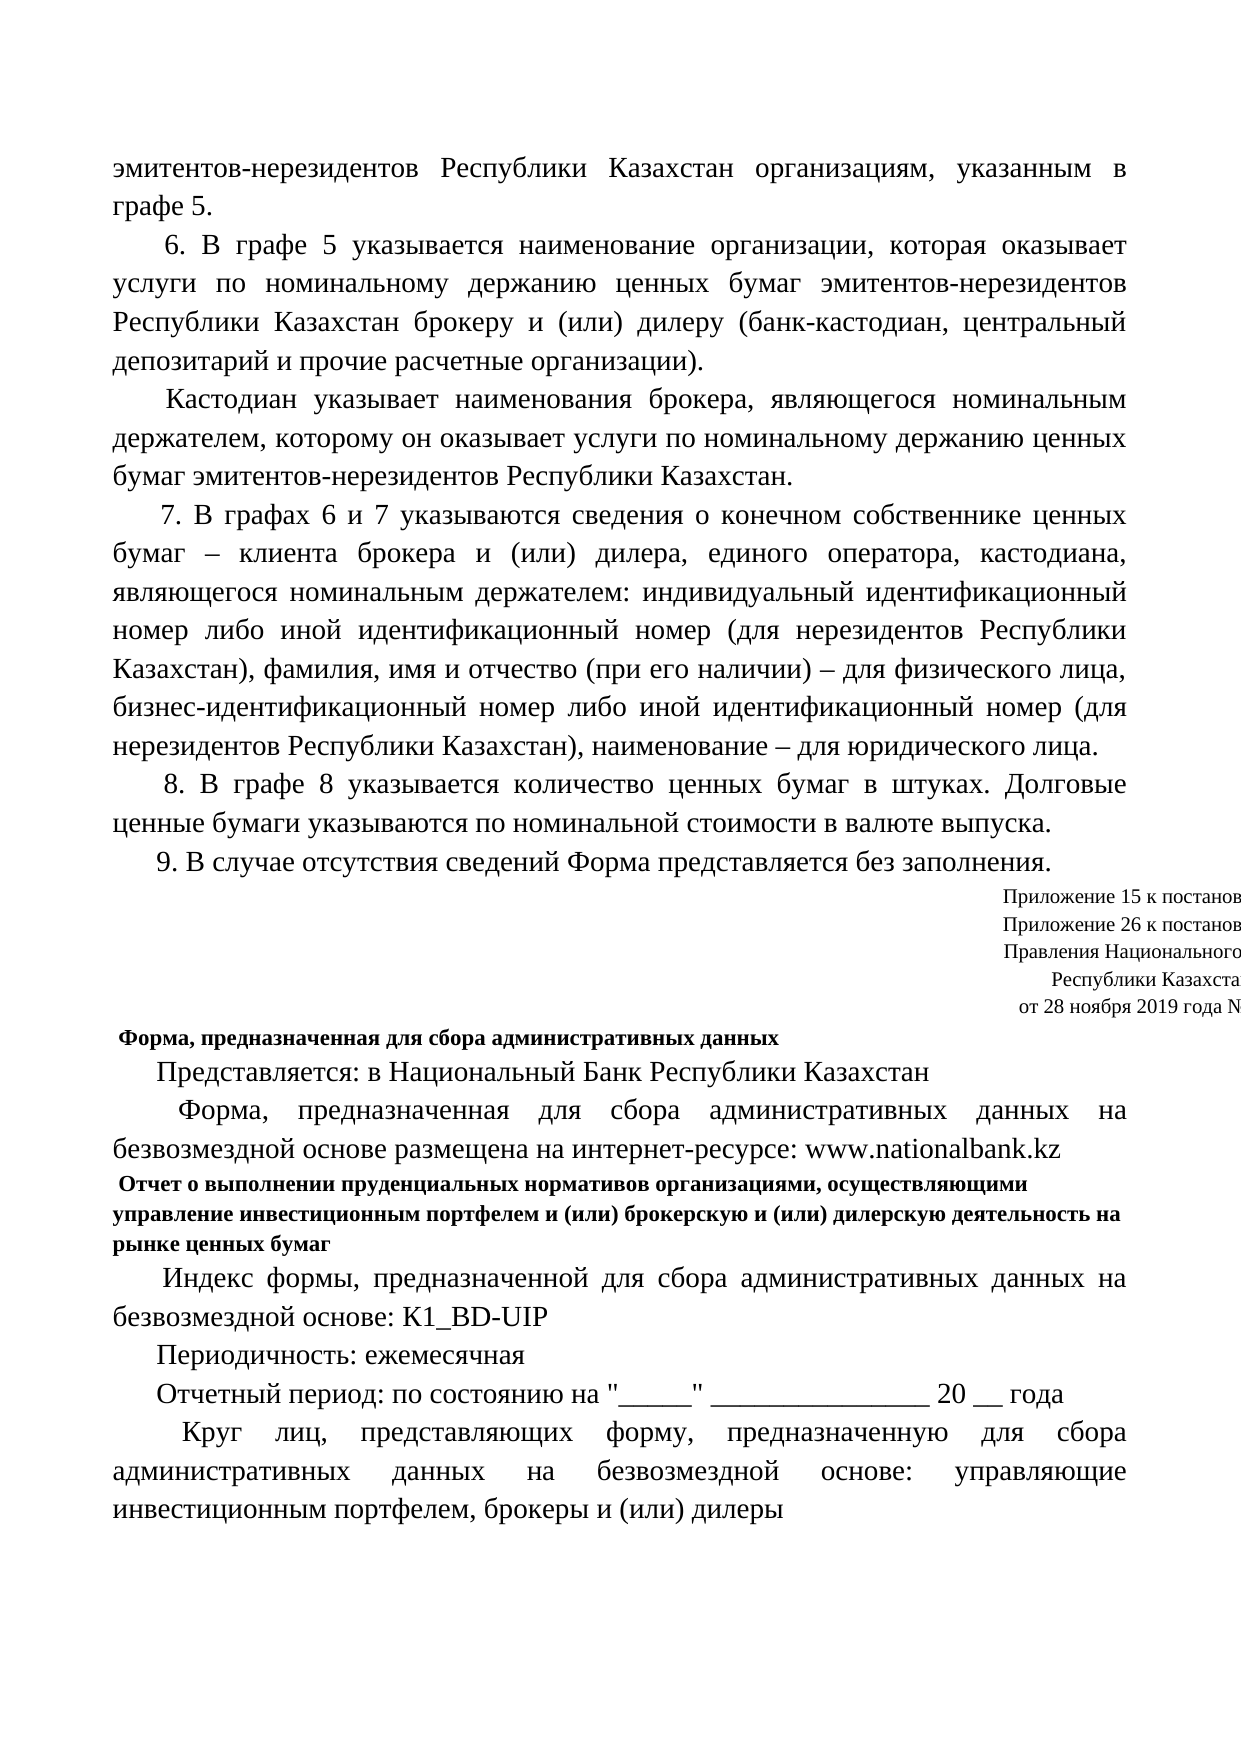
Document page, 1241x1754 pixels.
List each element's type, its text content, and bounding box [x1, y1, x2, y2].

text Периодичность: ежемесячная [112, 1337, 1128, 1371]
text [112, 150, 1128, 222]
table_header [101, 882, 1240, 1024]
text Кастодиан указывает наименования брокера, являющегося номинальным держателем, которому он оказывает услуги по номинальному держанию ценных бумаг эмитентов-нерезидентов Республики Казахстан. [112, 381, 1128, 492]
text 6. В графе 5 указывается наименование организации, которая оказывает услуги по номинальному держанию ценных бумаг эмитентов-нерезидентов Республики Казахстан брокеру и (или) дилеру (банк-кастодиан, центральный депозитарий и прочие расчетные организации). [112, 227, 1128, 376]
text Форма, предназначенная для сбора административных данных на безвозмездной основе размещена на интернет-ресурсе: www.nationalbank.kz [112, 1092, 1128, 1164]
text 8. В графе 8 указывается количество ценных бумаг в штуках. Долговые ценные бумаги указываются по номинальной стоимости в валюте выпуска. [112, 767, 1128, 839]
text Представляется: в Национальный Банк Республики Казахстан [112, 1054, 1128, 1087]
text Индекс формы, предназначенной для сбора административных данных на безвозмездной основе: К1_BD-UIP [112, 1260, 1128, 1332]
text 7. В графах 6 и 7 указываются сведения о конечном собственнике ценных бумаг – клиента брокера и (или) дилера, единого оператора, кастодиана, являющегося номинальным держателем: индивидуальный идентификационный номер либо иной идентификационный номер (для нерезидентов Республики Казахстан), фамилия, имя и отчество (при его наличии) – для физического лица, бизнес-идентификационный номер либо иной идентификационный номер (для нерезидентов Республики Казахстан), наименование – для юридического лица. [112, 497, 1128, 762]
text Форма, предназначенная для сбора административных данных [112, 1024, 1128, 1050]
text Круг лиц, представляющих форму, предназначенную для сбора административных данных на безвозмездной основе: управляющие инвестиционным портфелем, брокеры и (или) дилеры [112, 1414, 1128, 1525]
text 9. В случае отсутствия сведений Форма представляется без заполнения. [112, 844, 1128, 877]
text Отчет о выполнении пруденциальных нормативов организациями, осуществляющими управление инвестиционным портфелем и (или) брокерскую и (или) дилерскую деятельность на рынке ценных бумаг [112, 1169, 1128, 1256]
text Отчетный период: по состоянию на "_____" _______________ 20 __ года [112, 1376, 1128, 1409]
